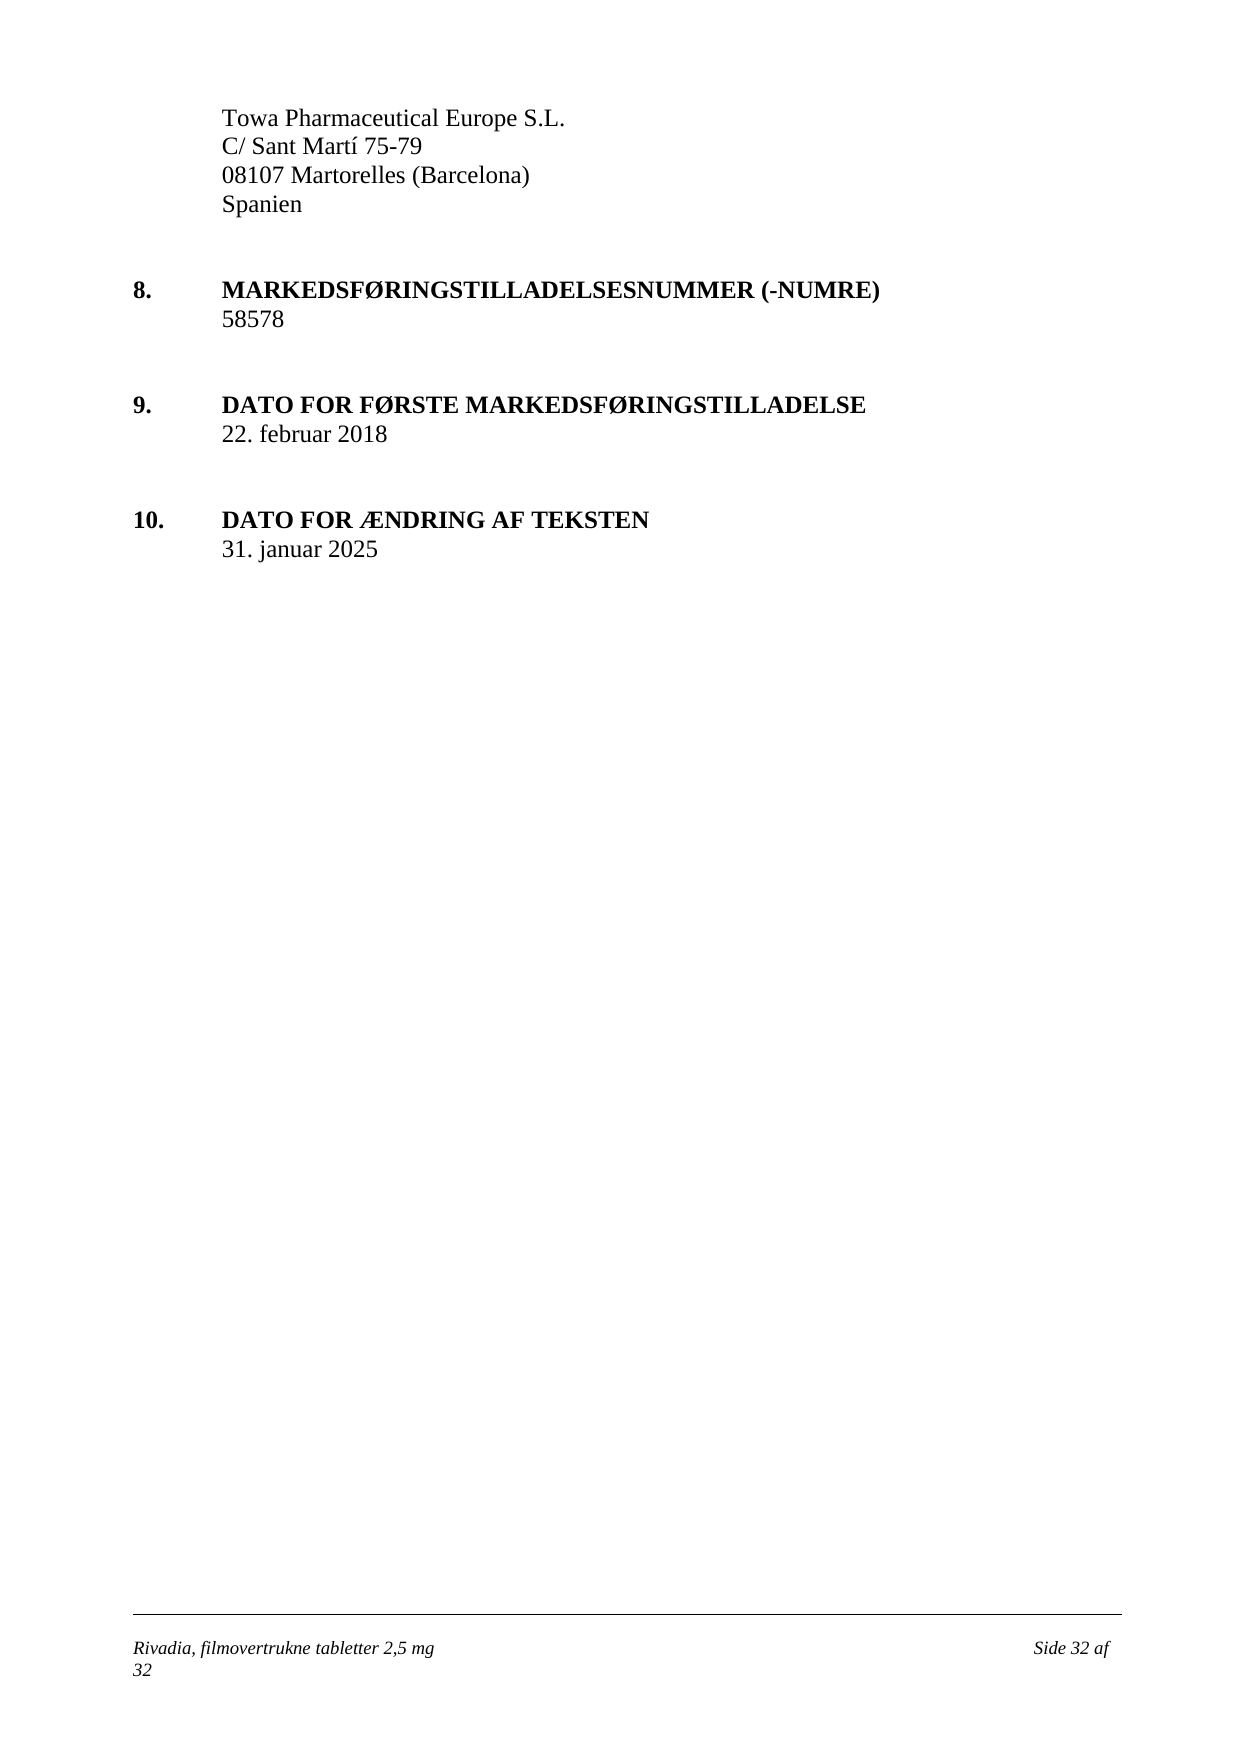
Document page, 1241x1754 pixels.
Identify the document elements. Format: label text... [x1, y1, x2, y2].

text 08107 Martorelles (Barcelona) [222, 160, 1122, 189]
text 31. januar 2025 [222, 534, 1122, 563]
text C/ Sant Martí 75-79 [222, 131, 1122, 160]
text 58578 [222, 304, 1122, 333]
text 10. DATO FOR ÆNDRING AF TEKSTEN [133, 505, 1122, 534]
text 8. MARKEDSFØRINGSTILLADELSESNUMMER (-NUMRE) [133, 275, 1122, 304]
text Spanien [222, 189, 1122, 218]
text Towa Pharmaceutical Europe S.L. [222, 103, 1122, 131]
text 22. februar 2018 [222, 419, 1122, 448]
text 9. DATO FOR FØRSTE MARKEDSFØRINGSTILLADELSE [133, 390, 1122, 419]
